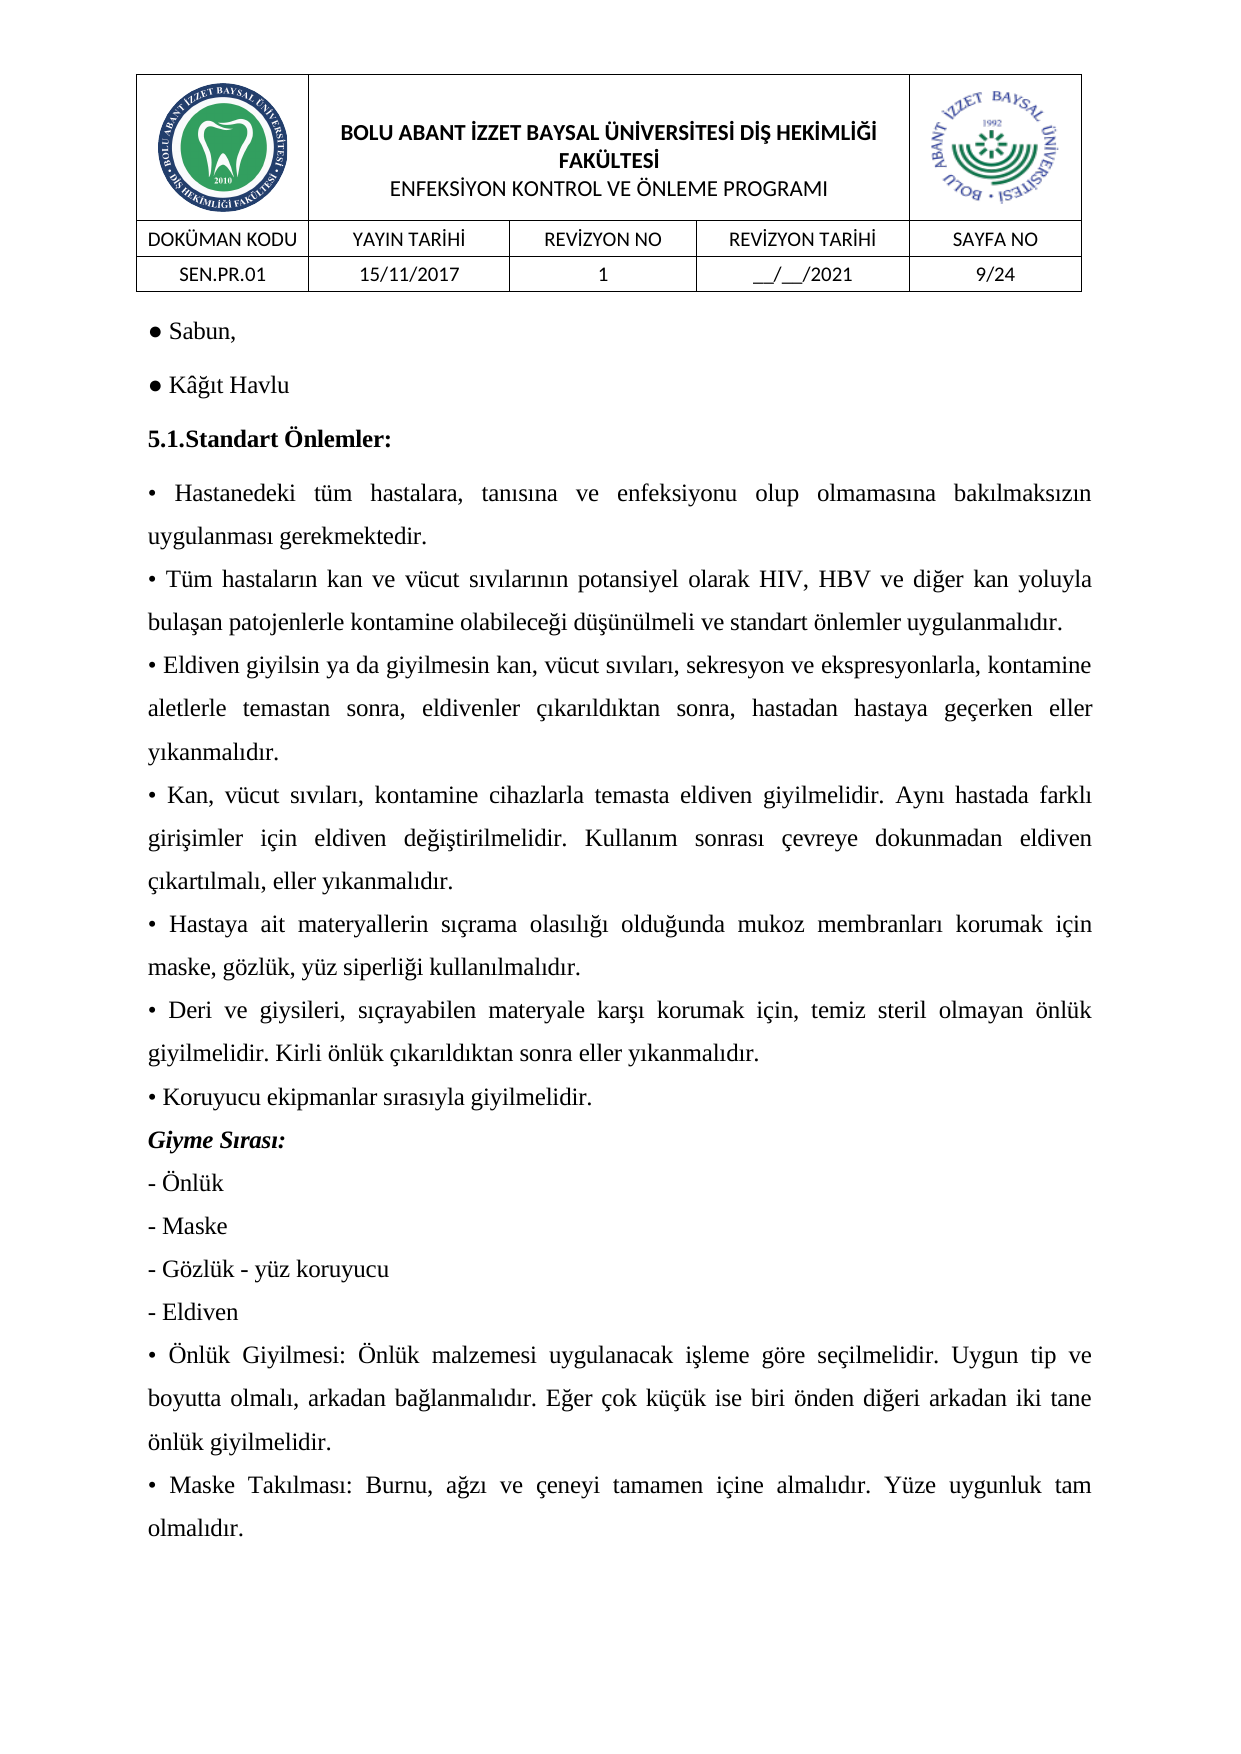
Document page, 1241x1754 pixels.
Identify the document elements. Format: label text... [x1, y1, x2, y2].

picture [931, 90, 1060, 205]
text - Önlük [148, 1168, 1093, 1197]
text • Hastanedeki tüm hastalara, tanısına ve enfeksiyonu olup olmamasına bakılmaksızın uygulanması gerekmektedir. [148, 478, 1093, 550]
text - Maske [148, 1211, 1093, 1240]
text ● Kâğıt Havlu [148, 370, 1093, 399]
text • Eldiven giyilsin ya da giyilmesin kan, vücut sıvıları, sekresyon ve ekspresyonlarla, kontamine aletlerle temastan sonra, eldivenler çıkarıldıktan sonra, hastadan hastaya geçerken eller yıkanmalıdır. [148, 650, 1093, 765]
text • Deri ve giysileri, sıçrayabilen materyale karşı korumak için, temiz steril olmayan önlük giyilmelidir. Kirli önlük çıkarıldıktan sonra eller yıkanmalıdır. [148, 995, 1093, 1067]
text • Kan, vücut sıvıları, kontamine cihazlarla temasta eldiven giyilmelidir. Aynı hastada farklı girişimler için eldiven değiştirilmelidir. Kullanım sonrası çevreye dokunmadan eldiven çıkartılmalı, eller yıkanmalıdır. [148, 780, 1093, 895]
text • Tüm hastaların kan ve vücut sıvılarının potansiyel olarak HIV, HBV ve diğer kan yoluyla bulaşan patojenlerle kontamine olabileceği düşünülmeli ve standart önlemler uygulanmalıdır. [148, 564, 1093, 636]
text • Koruyucu ekipmanlar sırasıyla giyilmelidir. [148, 1082, 1093, 1110]
text ● Sabun, [148, 316, 1093, 345]
text - Gözlük - yüz koruyucu [148, 1254, 1093, 1283]
text • Önlük Giyilmesi: Önlük malzemesi uygulanacak işleme göre seçilmelidir. Uygun tip ve boyutta olmalı, arkadan bağlanmalıdır. Eğer çok küçük ise biri önden diğeri arkadan iki tane önlük giyilmelidir. [148, 1340, 1093, 1455]
text Giyme Sırası: [148, 1125, 1093, 1153]
picture [158, 83, 288, 212]
text - Eldiven [148, 1297, 1093, 1326]
text • Maske Takılması: Burnu, ağzı ve çeneyi tamamen içine almalıdır. Yüze uygunluk tam olmalıdır. [148, 1470, 1093, 1542]
text • Hastaya ait materyallerin sıçrama olasılığı olduğunda mukoz membranları korumak için maske, gözlük, yüz siperliği kullanılmalıdır. [148, 909, 1093, 981]
list Standart Önlemler: [148, 424, 1093, 453]
